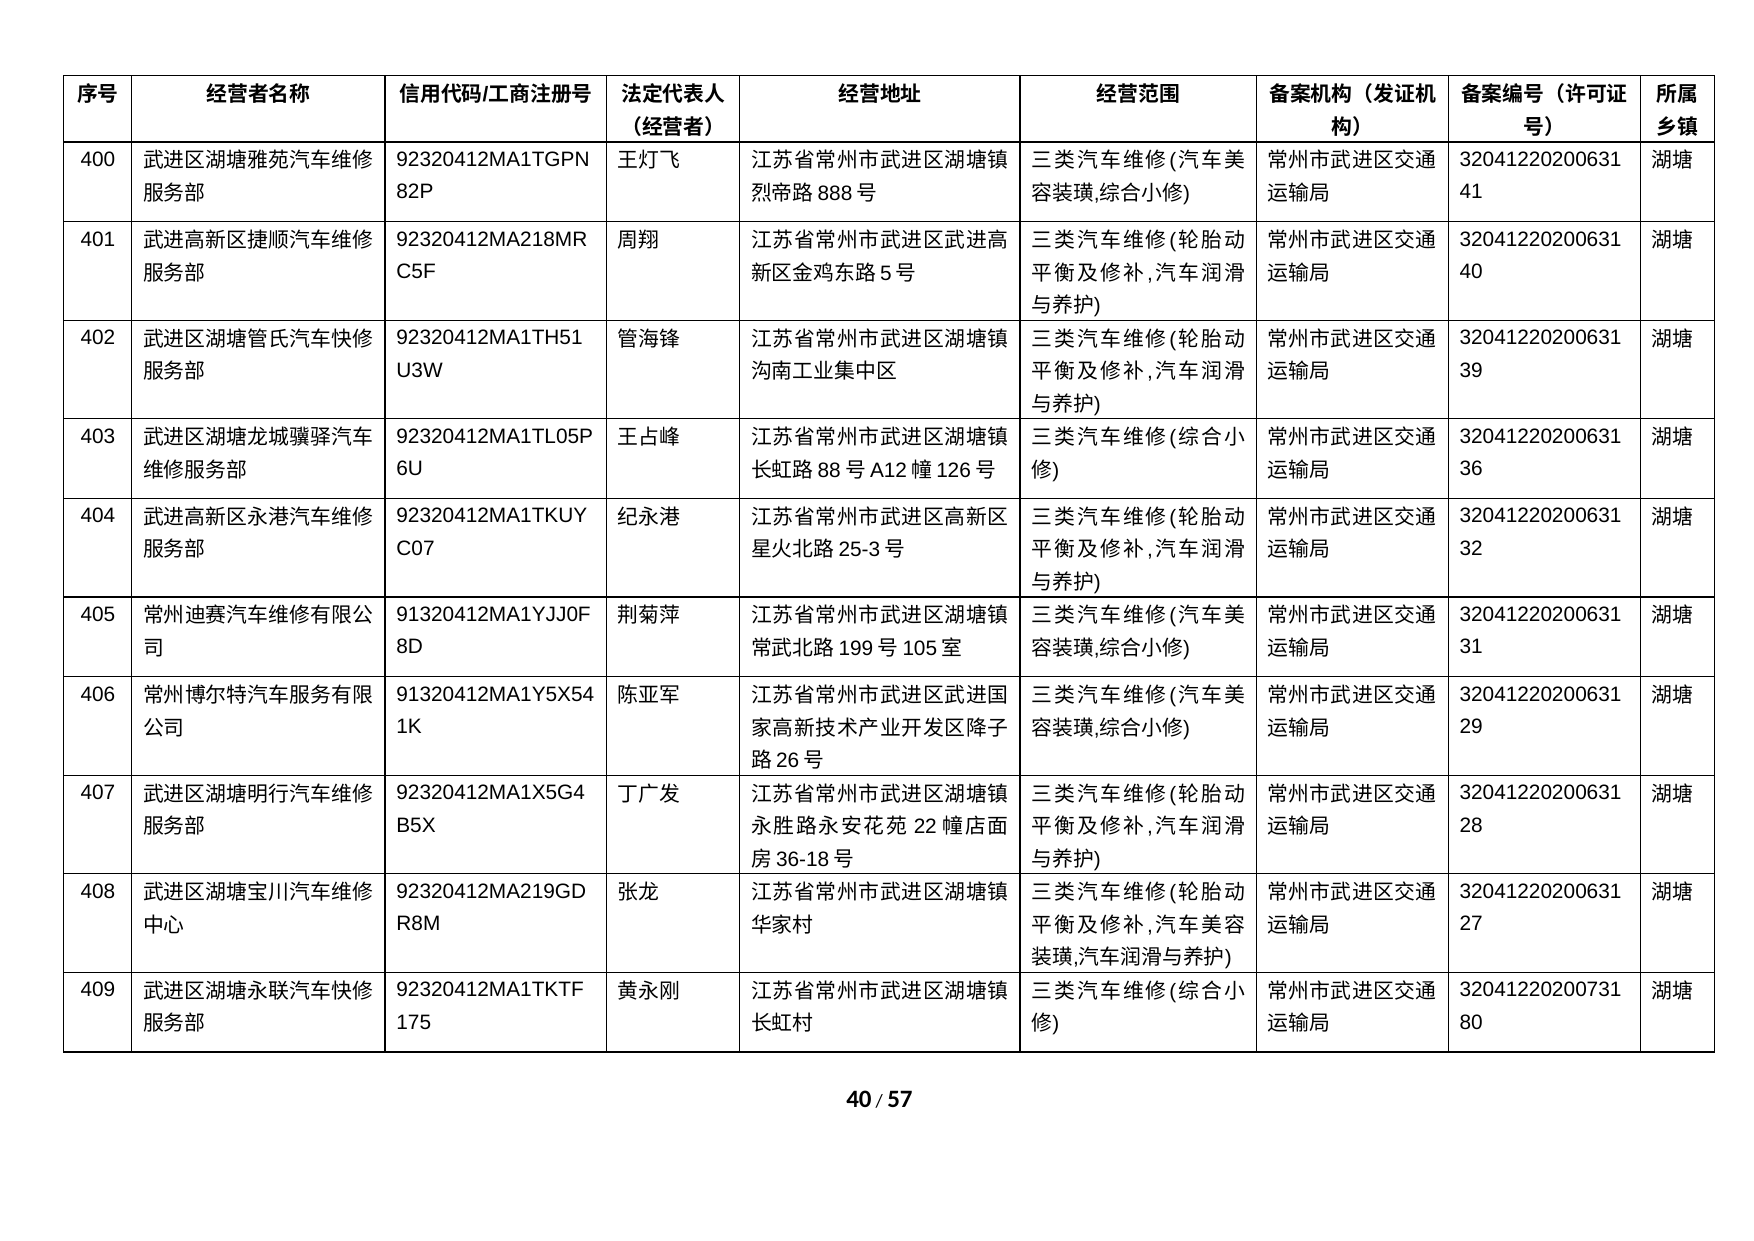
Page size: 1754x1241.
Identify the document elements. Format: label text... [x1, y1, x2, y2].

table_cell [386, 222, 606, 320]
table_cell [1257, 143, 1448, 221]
table_header 经营范围 [1021, 76, 1256, 141]
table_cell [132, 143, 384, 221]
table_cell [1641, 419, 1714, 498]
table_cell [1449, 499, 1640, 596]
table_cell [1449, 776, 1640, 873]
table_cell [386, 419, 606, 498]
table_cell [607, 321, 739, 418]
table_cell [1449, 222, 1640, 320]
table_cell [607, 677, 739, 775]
table_header 序号 [64, 76, 131, 141]
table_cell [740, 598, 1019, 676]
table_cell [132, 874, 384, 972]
table_header 经营者名称 [132, 76, 384, 141]
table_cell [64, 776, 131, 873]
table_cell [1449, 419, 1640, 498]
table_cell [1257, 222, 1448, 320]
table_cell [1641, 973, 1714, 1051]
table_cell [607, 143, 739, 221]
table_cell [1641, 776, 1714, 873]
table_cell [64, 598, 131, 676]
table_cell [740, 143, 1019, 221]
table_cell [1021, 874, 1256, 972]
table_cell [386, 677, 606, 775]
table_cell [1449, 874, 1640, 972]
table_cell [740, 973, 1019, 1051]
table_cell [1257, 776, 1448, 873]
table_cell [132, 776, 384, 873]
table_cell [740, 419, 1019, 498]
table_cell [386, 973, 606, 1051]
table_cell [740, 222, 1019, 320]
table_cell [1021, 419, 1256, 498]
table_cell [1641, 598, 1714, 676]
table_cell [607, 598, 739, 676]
table_header 经营地址 [740, 76, 1019, 141]
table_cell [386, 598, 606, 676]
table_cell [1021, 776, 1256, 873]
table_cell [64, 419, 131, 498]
table_header 备案编号（许可证号） [1449, 76, 1640, 141]
table_header 所属乡镇 [1641, 76, 1714, 141]
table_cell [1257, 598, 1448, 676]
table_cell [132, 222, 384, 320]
table_header 备案机构（发证机构） [1257, 76, 1448, 141]
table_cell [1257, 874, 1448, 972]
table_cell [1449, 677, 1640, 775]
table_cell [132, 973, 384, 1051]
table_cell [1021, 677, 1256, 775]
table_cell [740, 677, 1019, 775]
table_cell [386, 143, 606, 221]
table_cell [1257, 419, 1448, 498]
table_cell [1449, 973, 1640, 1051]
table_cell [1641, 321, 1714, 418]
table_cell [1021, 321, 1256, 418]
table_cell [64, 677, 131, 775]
table_header 信用代码/工商注册号 [386, 76, 606, 141]
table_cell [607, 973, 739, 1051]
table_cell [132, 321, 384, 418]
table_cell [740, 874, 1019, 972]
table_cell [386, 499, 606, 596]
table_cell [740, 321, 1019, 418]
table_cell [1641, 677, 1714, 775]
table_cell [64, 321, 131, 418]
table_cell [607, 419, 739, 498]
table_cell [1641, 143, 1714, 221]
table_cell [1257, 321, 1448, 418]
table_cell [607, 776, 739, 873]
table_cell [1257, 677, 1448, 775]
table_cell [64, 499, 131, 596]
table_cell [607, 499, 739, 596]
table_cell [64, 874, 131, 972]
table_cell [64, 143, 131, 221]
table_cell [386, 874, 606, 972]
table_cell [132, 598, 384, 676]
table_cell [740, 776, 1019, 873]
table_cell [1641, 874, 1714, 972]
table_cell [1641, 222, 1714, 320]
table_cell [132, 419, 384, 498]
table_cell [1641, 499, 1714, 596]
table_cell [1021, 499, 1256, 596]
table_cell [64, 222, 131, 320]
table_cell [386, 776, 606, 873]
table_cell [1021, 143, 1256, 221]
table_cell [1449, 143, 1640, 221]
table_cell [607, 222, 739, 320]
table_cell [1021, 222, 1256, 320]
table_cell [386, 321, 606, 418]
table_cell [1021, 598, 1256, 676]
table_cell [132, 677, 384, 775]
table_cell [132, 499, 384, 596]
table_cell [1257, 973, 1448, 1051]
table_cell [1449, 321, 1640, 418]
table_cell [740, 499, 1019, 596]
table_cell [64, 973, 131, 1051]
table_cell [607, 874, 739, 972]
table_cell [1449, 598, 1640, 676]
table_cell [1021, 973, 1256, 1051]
table_header 法定代表人（经营者） [607, 76, 739, 141]
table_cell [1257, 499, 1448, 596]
